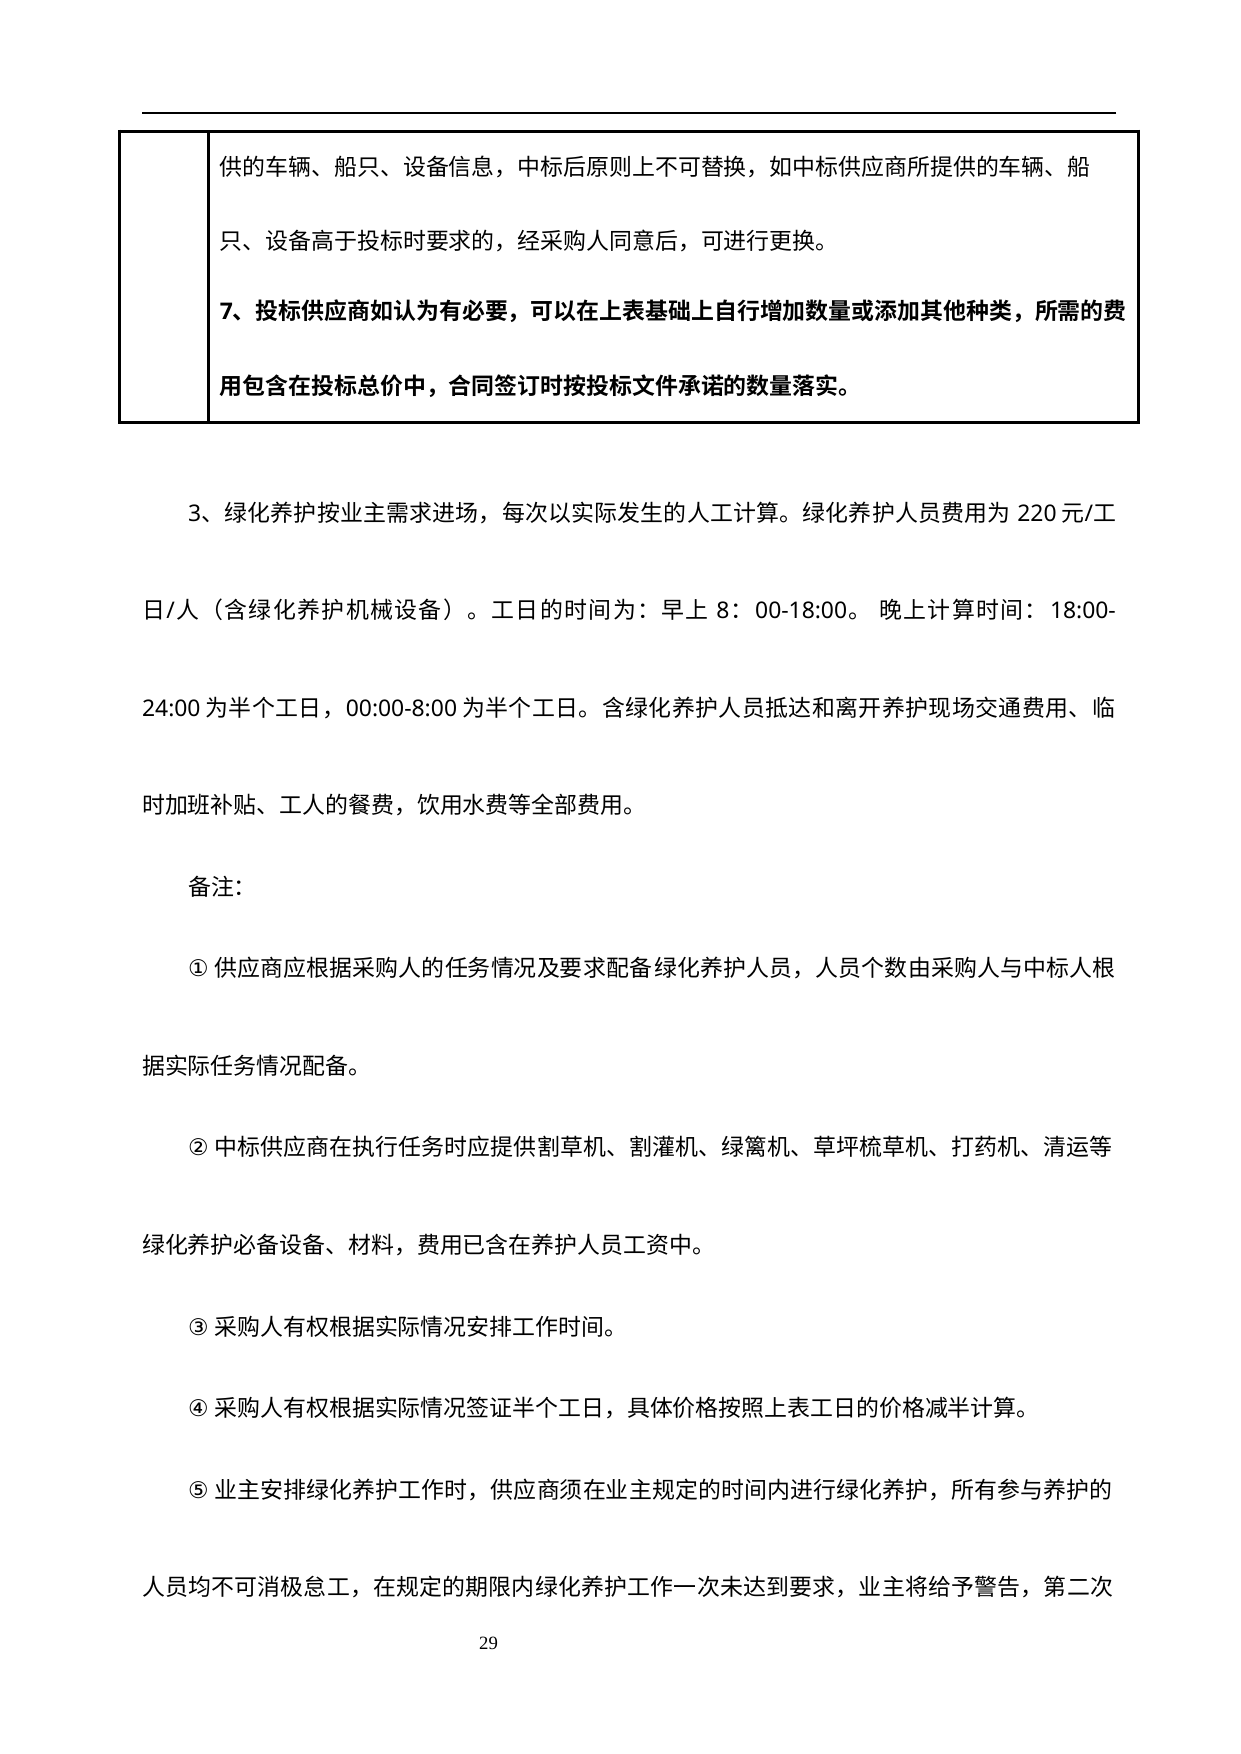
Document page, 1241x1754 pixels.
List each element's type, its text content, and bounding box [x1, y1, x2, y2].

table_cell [210, 133, 1137, 421]
text 备注： [142, 853, 1116, 918]
text 3、绿化养护按业主需求进场，每次以实际发生的人工计算。绿化养护人员费用为220元/工日/人（含绿化养护机械设备）。工日的时间为：早上8：00-18:00。 晚上计算时间：18:00-24:00为半个工日，00:00-8:00为半个工日。含绿化养护人员抵达和离开养护现场交通费用、临时加班补贴、工人的餐费，饮用水费等全部费用。 [142, 479, 1116, 836]
table_cell [121, 133, 207, 421]
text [142, 1456, 1116, 1618]
text ④ 采购人有权根据实际情况签证半个工日，具体价格按照上表工日的价格减半计算。 [142, 1374, 1116, 1439]
text ③ 采购人有权根据实际情况安排工作时间。 [142, 1292, 1116, 1357]
text ② 中标供应商在执行任务时应提供割草机、割灌机、绿篱机、草坪梳草机、打药机、清运等绿化养护必备设备、材料，费用已含在养护人员工资中。 [142, 1113, 1116, 1276]
text ① 供应商应根据采购人的任务情况及要求配备绿化养护人员，人员个数由采购人与中标人根据实际任务情况配备。 [142, 934, 1116, 1097]
